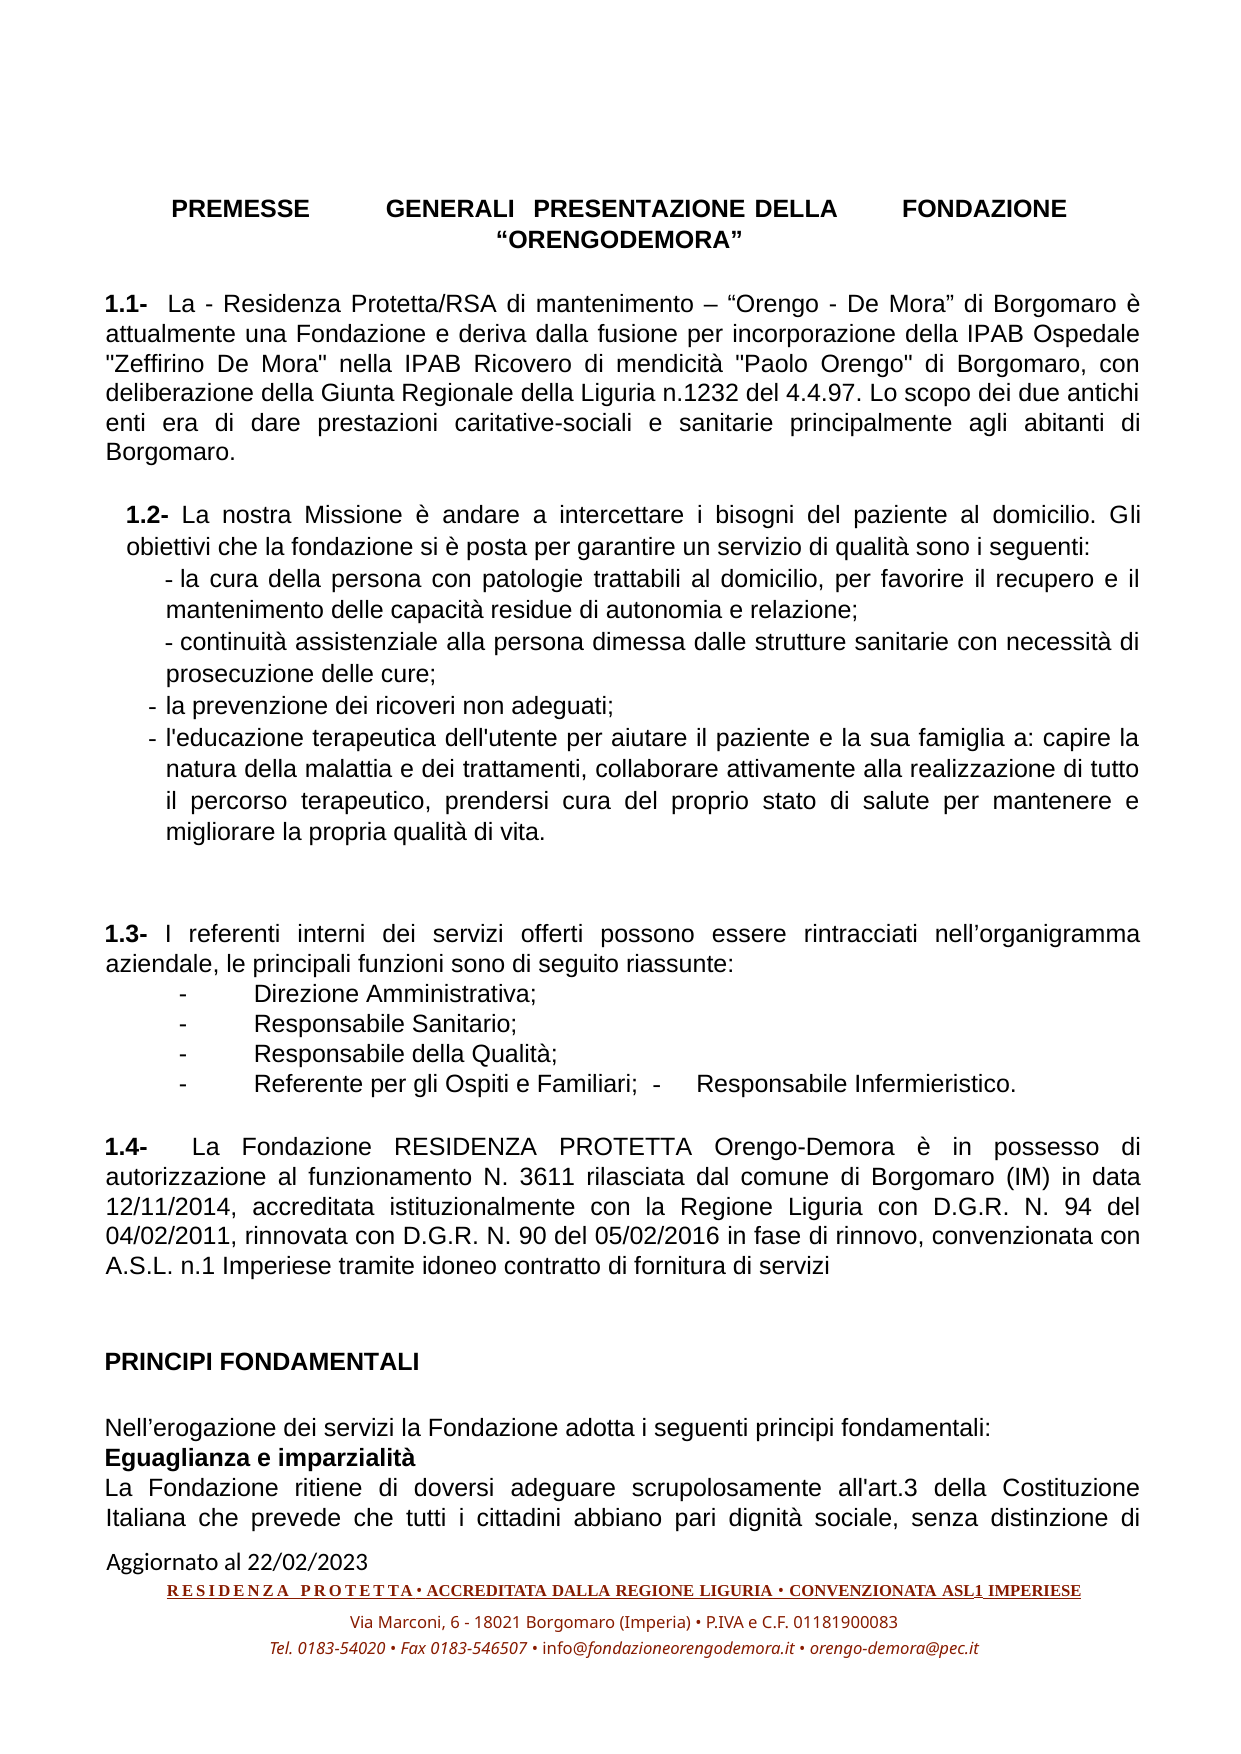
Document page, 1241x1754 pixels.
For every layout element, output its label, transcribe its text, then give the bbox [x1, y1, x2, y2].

text PRINCIPI FONDAMENTALI [104, 1347, 1142, 1375]
text Nell’erogazione dei servizi la Fondazione adotta i seguenti principi fondamentali: [104, 1412, 1142, 1441]
list Responsabile Sanitario; [179, 1009, 1141, 1038]
text 1.3- I referenti interni dei servizi offerti possono essere rintracciati nell’organigramma aziendale, le principali funzioni sono di seguito riassunte: [104, 919, 1142, 978]
list Direzione Amministrativa; [179, 979, 1141, 1008]
text 1.2- La nostra Missione è andare a intercettare i bisogni del paziente al domicilio. Gli obiettivi che la fondazione si è posta per garantire un servizio di qualità sono i seguenti: [126, 500, 1141, 561]
list Responsabile della Qualità; [179, 1039, 1141, 1068]
list la cura della persona con patologie trattabili al domicilio, per favorire il recupero e il mantenimento delle capacità residue di autonomia e relazione; [164, 564, 1141, 624]
list la prevenzione dei ricoveri non adeguati; [148, 691, 1141, 719]
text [104, 1473, 1142, 1532]
text 1.4- La Fondazione RESIDENZA PROTETTA Orengo-Demora è in possesso di autorizzazione al funzionamento N. 3611 rilasciata dal comune di Borgomaro (IM) in data 12/11/2014, accreditata istituzionalmente con la Regione Liguria con D.G.R. N. 94 del 04/02/2011, rinnovata con D.G.R. N. 90 del 05/02/2016 in fase di rinnovo, convenzionata con A.S.L. n.1 Imperiese tramite idoneo contratto di fornitura di servizi [104, 1132, 1142, 1279]
text 1.1- La - Residenza Protetta/RSA di mantenimento – “Orengo - De Mora” di Borgomaro è attualmente una Fondazione e deriva dalla fusione per incorporazione della IPAB Ospedale "Zeffirino De Mora" nella IPAB Ricovero di mendicità "Paolo Orengo" di Borgomaro, con deliberazione della Giunta Regionale della Liguria n.1232 del 4.4.97. Lo scopo dei due antichi enti era di dare prestazioni caritative-sociali e sanitarie principalmente agli abitanti di Borgomaro. [104, 289, 1142, 466]
list l'educazione terapeutica dell'utente per aiutare il paziente e la sua famiglia a: capire la natura della malattia e dei trattamenti, collaborare attivamente alla realizzazione di tutto il percorso terapeutico, prendersi cura del proprio stato di salute per mantenere e migliorare la propria qualità di vita. [148, 723, 1141, 846]
list Referente per gli Ospiti e Familiari; - Responsabile Infermieristico. [179, 1069, 1141, 1098]
text Eguaglianza e imparzialità [104, 1443, 1142, 1471]
list continuità assistenziale alla persona dimessa dalle strutture sanitarie con necessità di prosecuzione delle cure; [164, 627, 1141, 687]
subtitle PREMESSE GENERALI PRESENTAZIONE DELLA FONDAZIONE “ORENGODEMORA” [104, 194, 1132, 254]
